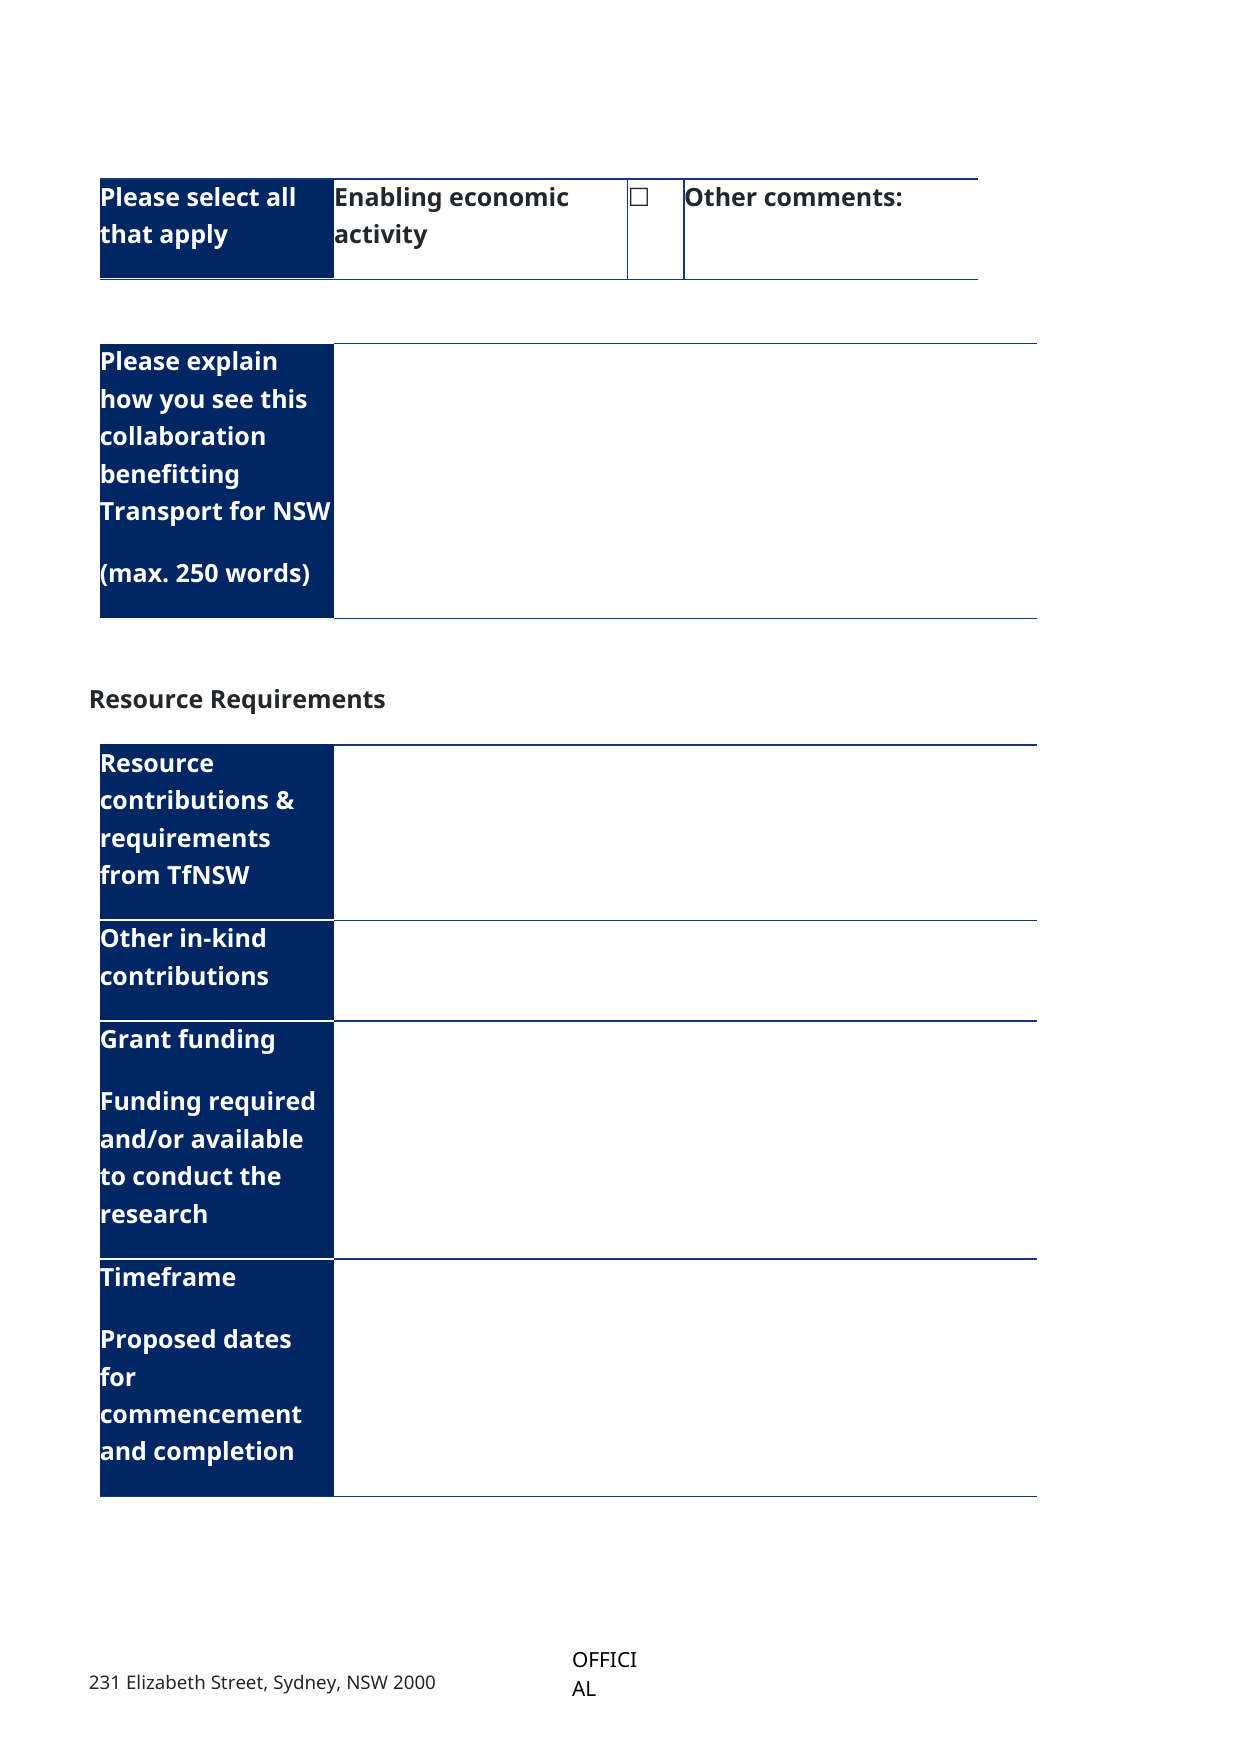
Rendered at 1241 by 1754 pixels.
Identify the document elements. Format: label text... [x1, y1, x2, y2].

table_header [334, 344, 1037, 618]
table_cell Grant funding Funding required and/or available to conduct the research [100, 1022, 334, 1258]
table_cell Other in-kind contributions [100, 921, 334, 1020]
table_cell [334, 1260, 1037, 1496]
table_cell Enabling economic activity [334, 180, 627, 278]
text Resource Requirements [89, 682, 1152, 716]
table_header [334, 746, 1037, 919]
table_cell [334, 1022, 1037, 1258]
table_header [100, 180, 334, 278]
table_cell ☐ [628, 180, 683, 278]
table_header Please explain how you see this collaboration benefitting Transport for NSW (max. 250 words) [100, 344, 334, 618]
table_cell Other comments: [685, 180, 978, 278]
table_cell [334, 921, 1037, 1020]
table_cell Timeframe Proposed dates for commencement and completion [100, 1260, 334, 1496]
table_header Resource contributions & requirements from TfNSW [100, 744, 334, 919]
